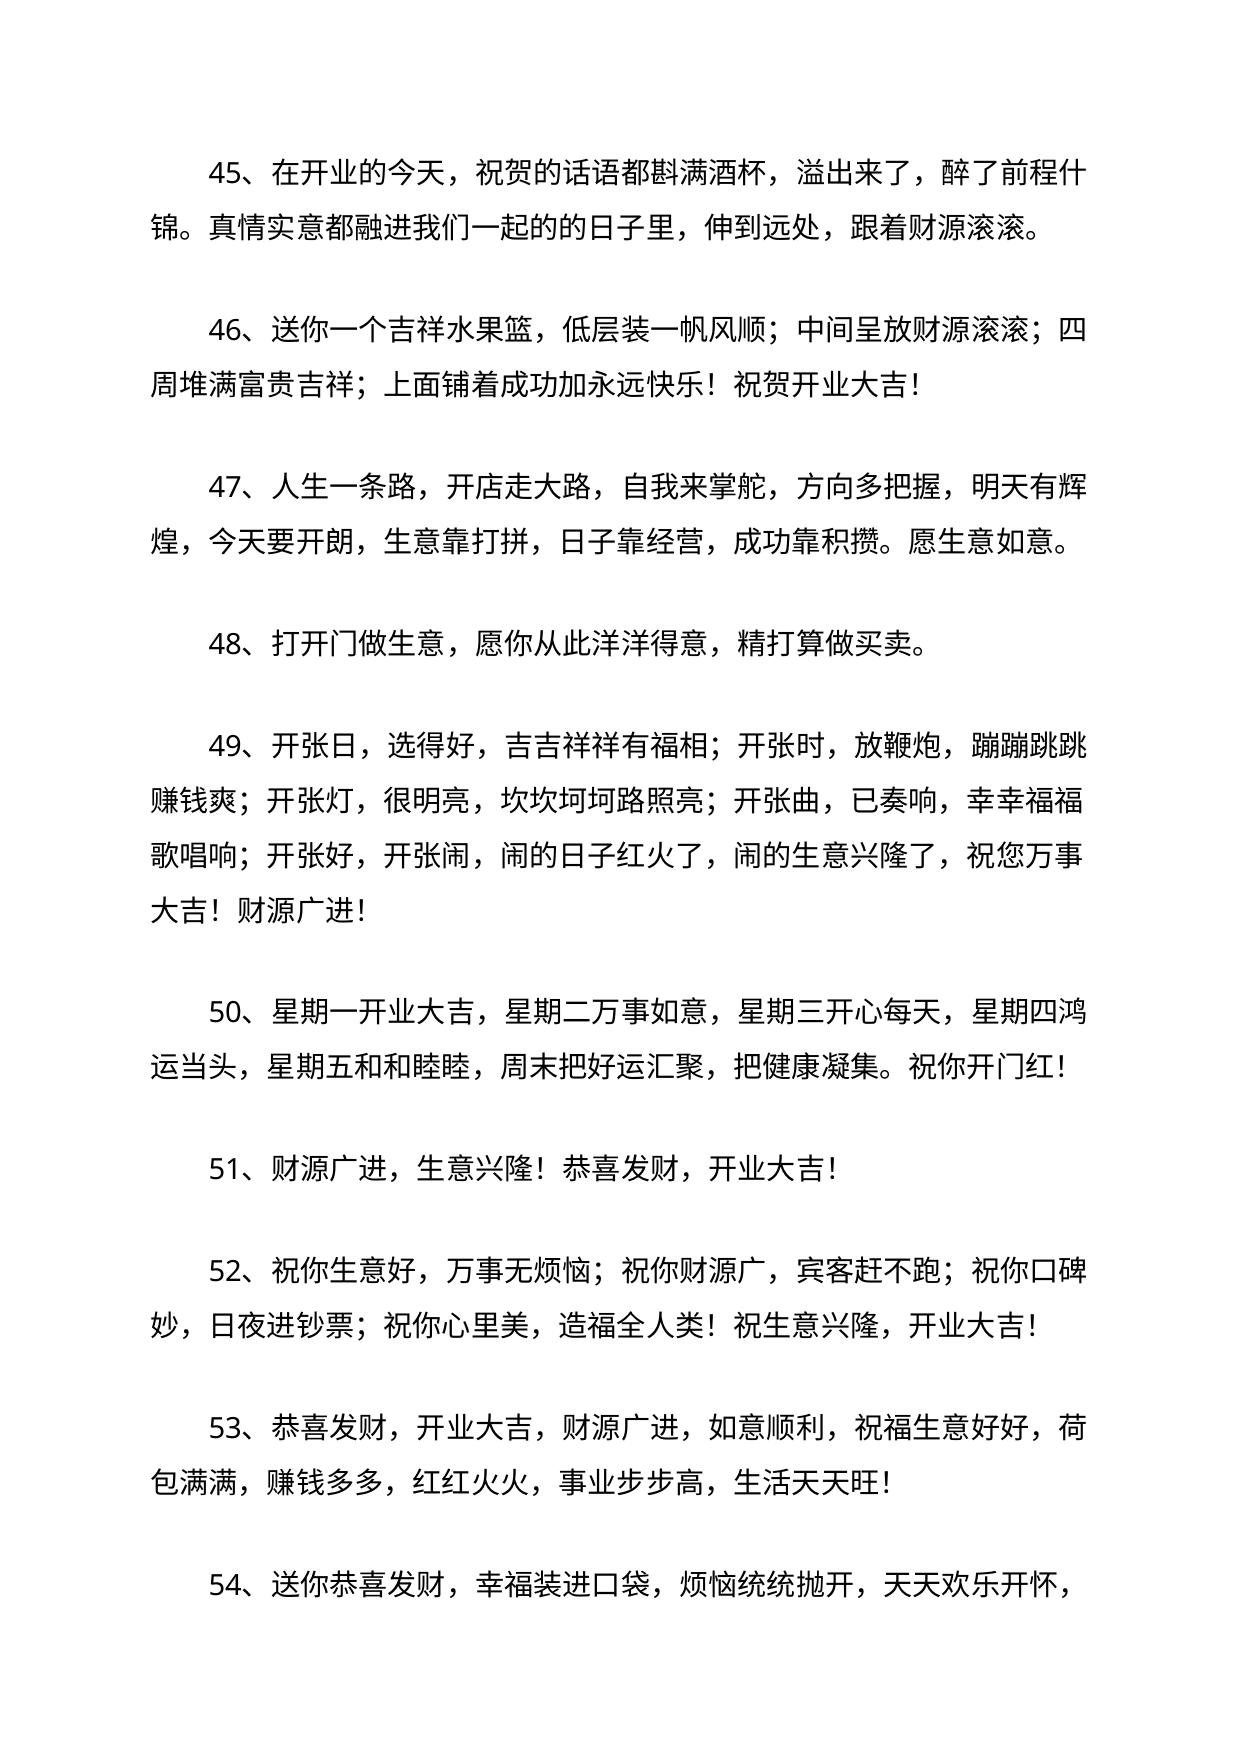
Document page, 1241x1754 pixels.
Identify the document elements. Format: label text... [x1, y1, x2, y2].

text 51、财源广进，生意兴隆！恭喜发财，开业大吉！ [150, 1146, 1090, 1188]
text 46、送你一个吉祥水果篮，低层装一帆风顺；中间呈放财源滚滚；四周堆满富贵吉祥；上面铺着成功加永远快乐！祝贺开业大吉！ [150, 307, 1090, 404]
text 53、恭喜发财，开业大吉，财源广进，如意顺利，祝福生意好好，荷包满满，赚钱多多，红红火火，事业步步高，生活天天旺！ [150, 1404, 1090, 1502]
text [150, 1561, 1090, 1603]
text 47、人生一条路，开店走大路，自我来掌舵，方向多把握，明天有辉煌，今天要开朗，生意靠打拼，日子靠经营，成功靠积攒。愿生意如意。 [150, 463, 1090, 561]
text 45、在开业的今天，祝贺的话语都斟满酒杯，溢出来了，醉了前程什锦。真情实意都融进我们一起的的日子里，伸到远处，跟着财源滚滚。 [150, 150, 1090, 247]
text 49、开张日，选得好，吉吉祥祥有福相；开张时，放鞭炮，蹦蹦跳跳赚钱爽；开张灯，很明亮，坎坎坷坷路照亮；开张曲，已奏响，幸幸福福歌唱响；开张好，开张闹，闹的日子红火了，闹的生意兴隆了，祝您万事大吉！财源广进！ [150, 722, 1090, 929]
text 52、祝你生意好，万事无烦恼；祝你财源广，宾客赶不跑；祝你口碑妙，日夜进钞票；祝你心里美，造福全人类！祝生意兴隆，开业大吉！ [150, 1248, 1090, 1345]
text 50、星期一开业大吉，星期二万事如意，星期三开心每天，星期四鸿运当头，星期五和和睦睦，周末把好运汇聚，把健康凝集。祝你开门红！ [150, 989, 1090, 1086]
text 48、打开门做生意，愿你从此洋洋得意，精打算做买卖。 [150, 620, 1090, 663]
